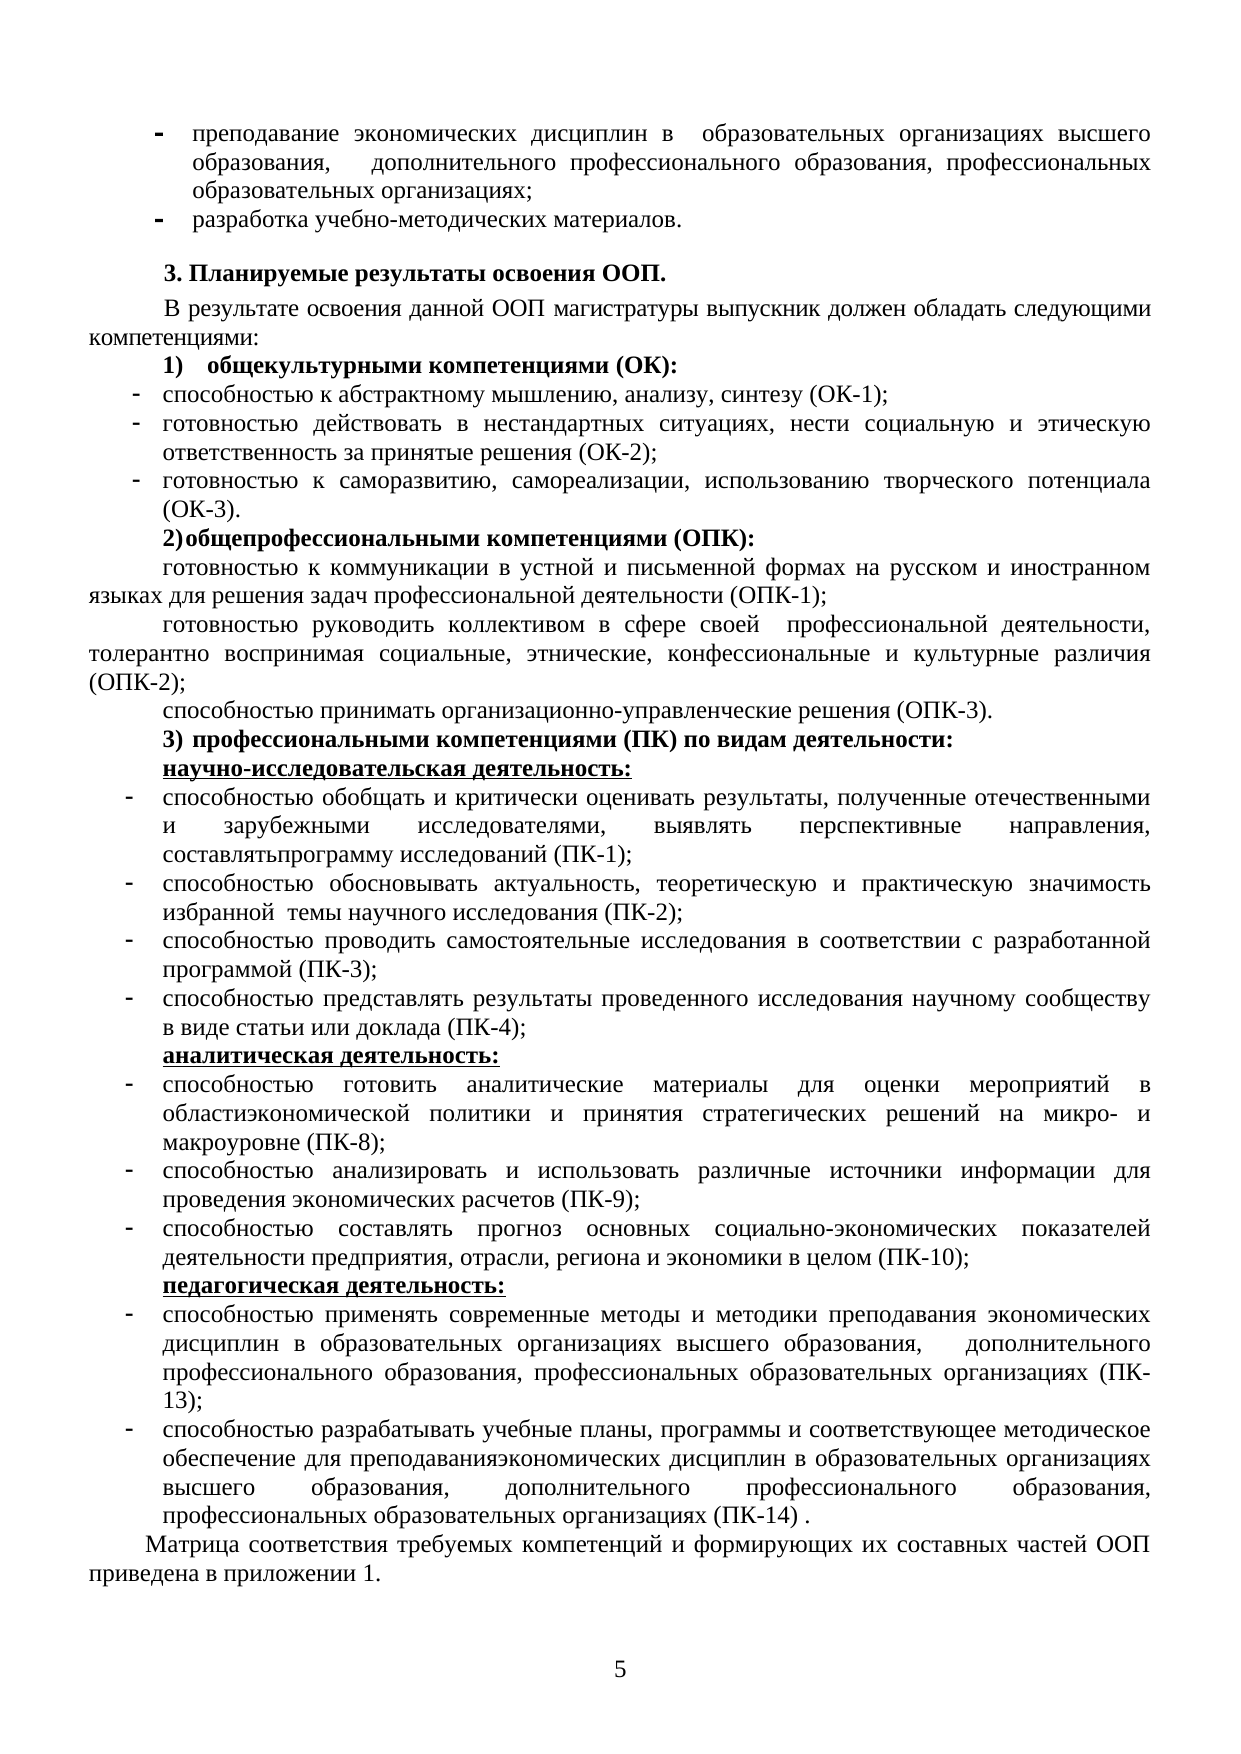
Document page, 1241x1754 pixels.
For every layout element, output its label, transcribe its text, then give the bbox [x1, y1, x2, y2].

list способностью анализировать и использовать различные источники информации для проведения экономических расчетов (ПК-9); [125, 1156, 1152, 1213]
list аналитическая деятельность: [162, 1041, 1152, 1069]
text готовностью к коммуникации в устной и письменной формах на русском и иностранном языках для решения задач профессиональной деятельности (ОПК-1); [89, 552, 1152, 609]
text готовностью руководить коллективом в сфере своей профессиональной деятельности, толерантно воспринимая социальные, этнические, конфессиональные и культурные различия (ОПК-2); [89, 609, 1152, 696]
list способностью готовить аналитические материалы для оценки мероприятий в областиэкономической политики и принятия стратегических решений на микро- и макроуровне (ПК-8); [125, 1069, 1152, 1156]
list способностью проводить самостоятельные исследования в соответствии с разработанной программой (ПК-3); [125, 926, 1152, 983]
text научно-исследовательская деятельность: [162, 753, 1152, 782]
list профессиональными компетенциями (ПК) по видам деятельности: [89, 724, 1152, 753]
list способностью обосновывать актуальность, теоретическую и практическую значимость избранной темы научного исследования (ПК-2); [125, 868, 1152, 926]
list способностью представлять результаты проведенного исследования научному сообществу в виде статьи или доклада (ПК-4); [125, 983, 1152, 1041]
list разработка учебно-методических материалов. [154, 204, 1152, 233]
list способностью к абстрактному мышлению, анализу, синтезу (ОК-1); [132, 379, 1152, 408]
list способностью обобщать и критически оценивать результаты, полученные отечественными и зарубежными исследователями, выявлять перспективные направления, составлятьпрограмму исследований (ПК-1); [125, 782, 1152, 868]
text способностью принимать организационно-управленческие решения (ОПК-3). [89, 696, 1152, 724]
text Матрица соответствия требуемых компетенций и формирующих их составных частей ООП приведена в приложении 1. [89, 1529, 1152, 1587]
list педагогическая деятельность: [162, 1271, 1152, 1299]
list готовностью к саморазвитию, самореализации, использованию творческого потенциала (ОК-3). [132, 466, 1152, 523]
list готовностью действовать в нестандартных ситуациях, нести социальную и этическую ответственность за принятые решения (ОК-2); [132, 408, 1152, 466]
list способностью применять современные методы и методики преподавания экономических дисциплин в образовательных организациях высшего образования, дополнительного профессионального образования, профессиональных образовательных организациях (ПК-13); [125, 1299, 1152, 1414]
list общепрофессиональными компетенциями (ОПК): [162, 523, 1152, 552]
subtitle 3. Планируемые результаты освоения ООП. [89, 258, 1152, 287]
list способностью составлять прогноз основных социально-экономических показателей деятельности предприятия, отрасли, региона и экономики в целом (ПК-10); [125, 1213, 1152, 1271]
list способностью разрабатывать учебные планы, программы и соответствующее методическое обеспечение для преподаванияэкономических дисциплин в образовательных организациях высшего образования, дополнительного профессионального образования, профессиональных образовательных организациях (ПК-14) . [125, 1414, 1152, 1529]
list преподавание экономических дисциплин в образовательных организациях высшего образования, дополнительного профессионального образования, профессиональных образовательных организациях; [154, 118, 1152, 204]
text В результате освоения данной ООП магистратуры выпускник должен обладать следующими компетенциями: [89, 293, 1152, 351]
list общекультурными компетенциями (ОК): [162, 351, 1152, 379]
